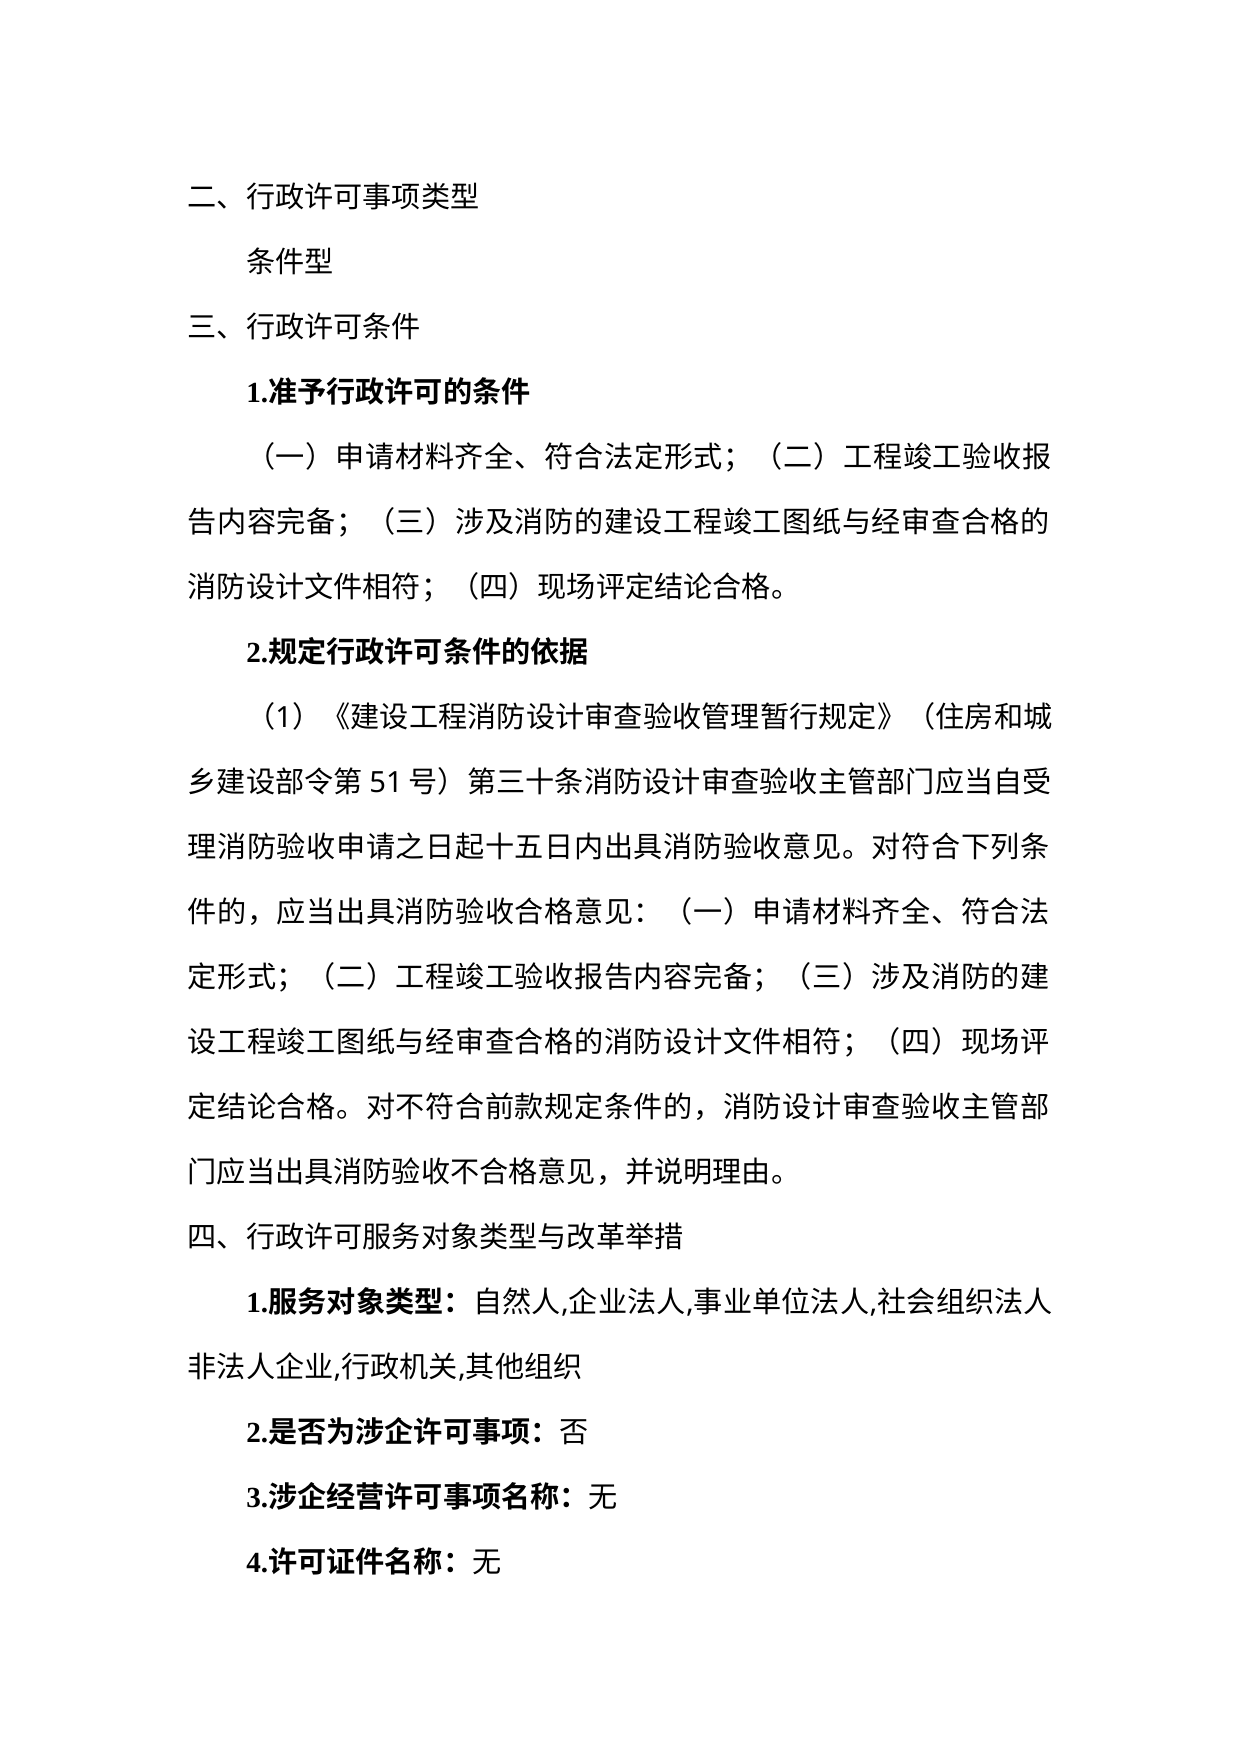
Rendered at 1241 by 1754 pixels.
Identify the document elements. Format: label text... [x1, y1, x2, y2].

text 1.准予行政许可的条件 [187, 357, 1053, 422]
text 3.涉企经营许可事项名称：无 [187, 1462, 1053, 1527]
text 条件型 [187, 227, 1053, 292]
text 2.规定行政许可条件的依据 [187, 617, 1053, 682]
text 二、行政许可事项类型 [187, 162, 1053, 227]
text 1.服务对象类型：自然人,企业法人,事业单位法人,社会组织法人,非法人企业,行政机关,其他组织 [187, 1267, 1053, 1397]
text （1）《建设工程消防设计审查验收管理暂行规定》（住房和城乡建设部令第51号）第三十条消防设计审查验收主管部门应当自受理消防验收申请之日起十五日内出具消防验收意见。对符合下列条件的，应当出具消防验收合格意见：（一）申请材料齐全、符合法定形式；（二）工程竣工验收报告内容完备；（三）涉及消防的建设工程竣工图纸与经审查合格的消防设计文件相符；（四）现场评定结论合格。对不符合前款规定条件的，消防设计审查验收主管部门应当出具消防验收不合格意见，并说明理由。 [187, 682, 1053, 1202]
text （一）申请材料齐全、符合法定形式；（二）工程竣工验收报告内容完备；（三）涉及消防的建设工程竣工图纸与经审查合格的消防设计文件相符；（四）现场评定结论合格。 [187, 422, 1053, 617]
text 四、行政许可服务对象类型与改革举措 [187, 1202, 1053, 1267]
text 2.是否为涉企许可事项：否 [187, 1397, 1053, 1462]
text 三、行政许可条件 [187, 292, 1053, 357]
text 4.许可证件名称：无 [187, 1527, 1053, 1592]
